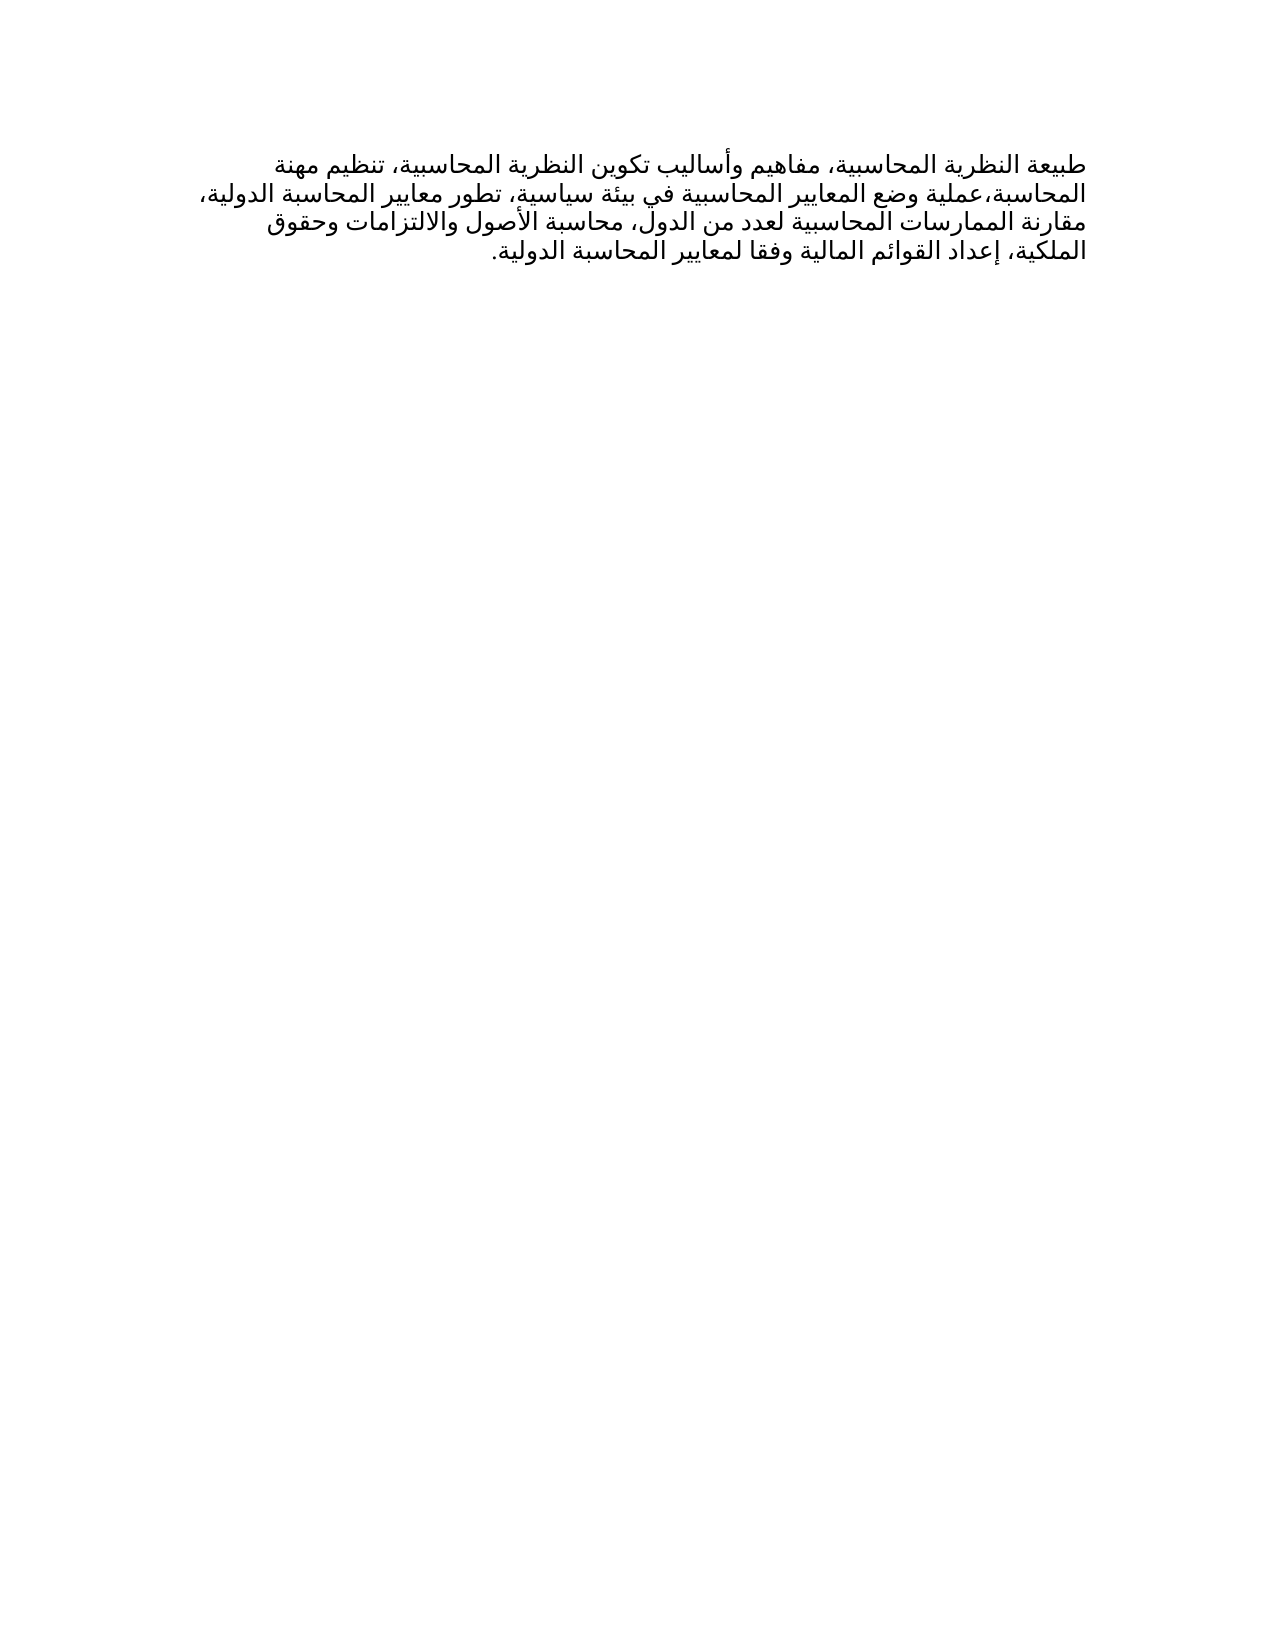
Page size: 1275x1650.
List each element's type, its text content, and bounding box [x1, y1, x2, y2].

text طبيعة النظرية المحاسبية، مفاهيم وأساليب تكوين النظرية المحاسبية، تنظيم مهنة المحاسبة،عملية وضع المعايير المحاسبية في بيئة سياسية، تطور معايير المحاسبة الدولية، مقارنة الممارسات المحاسبية لعدد من الدول، محاسبة الأصول والالتزامات وحقوق الملكية، إعداد القوائم المالية وفقا لمعايير المحاسبة الدولية. [187, 150, 1087, 265]
